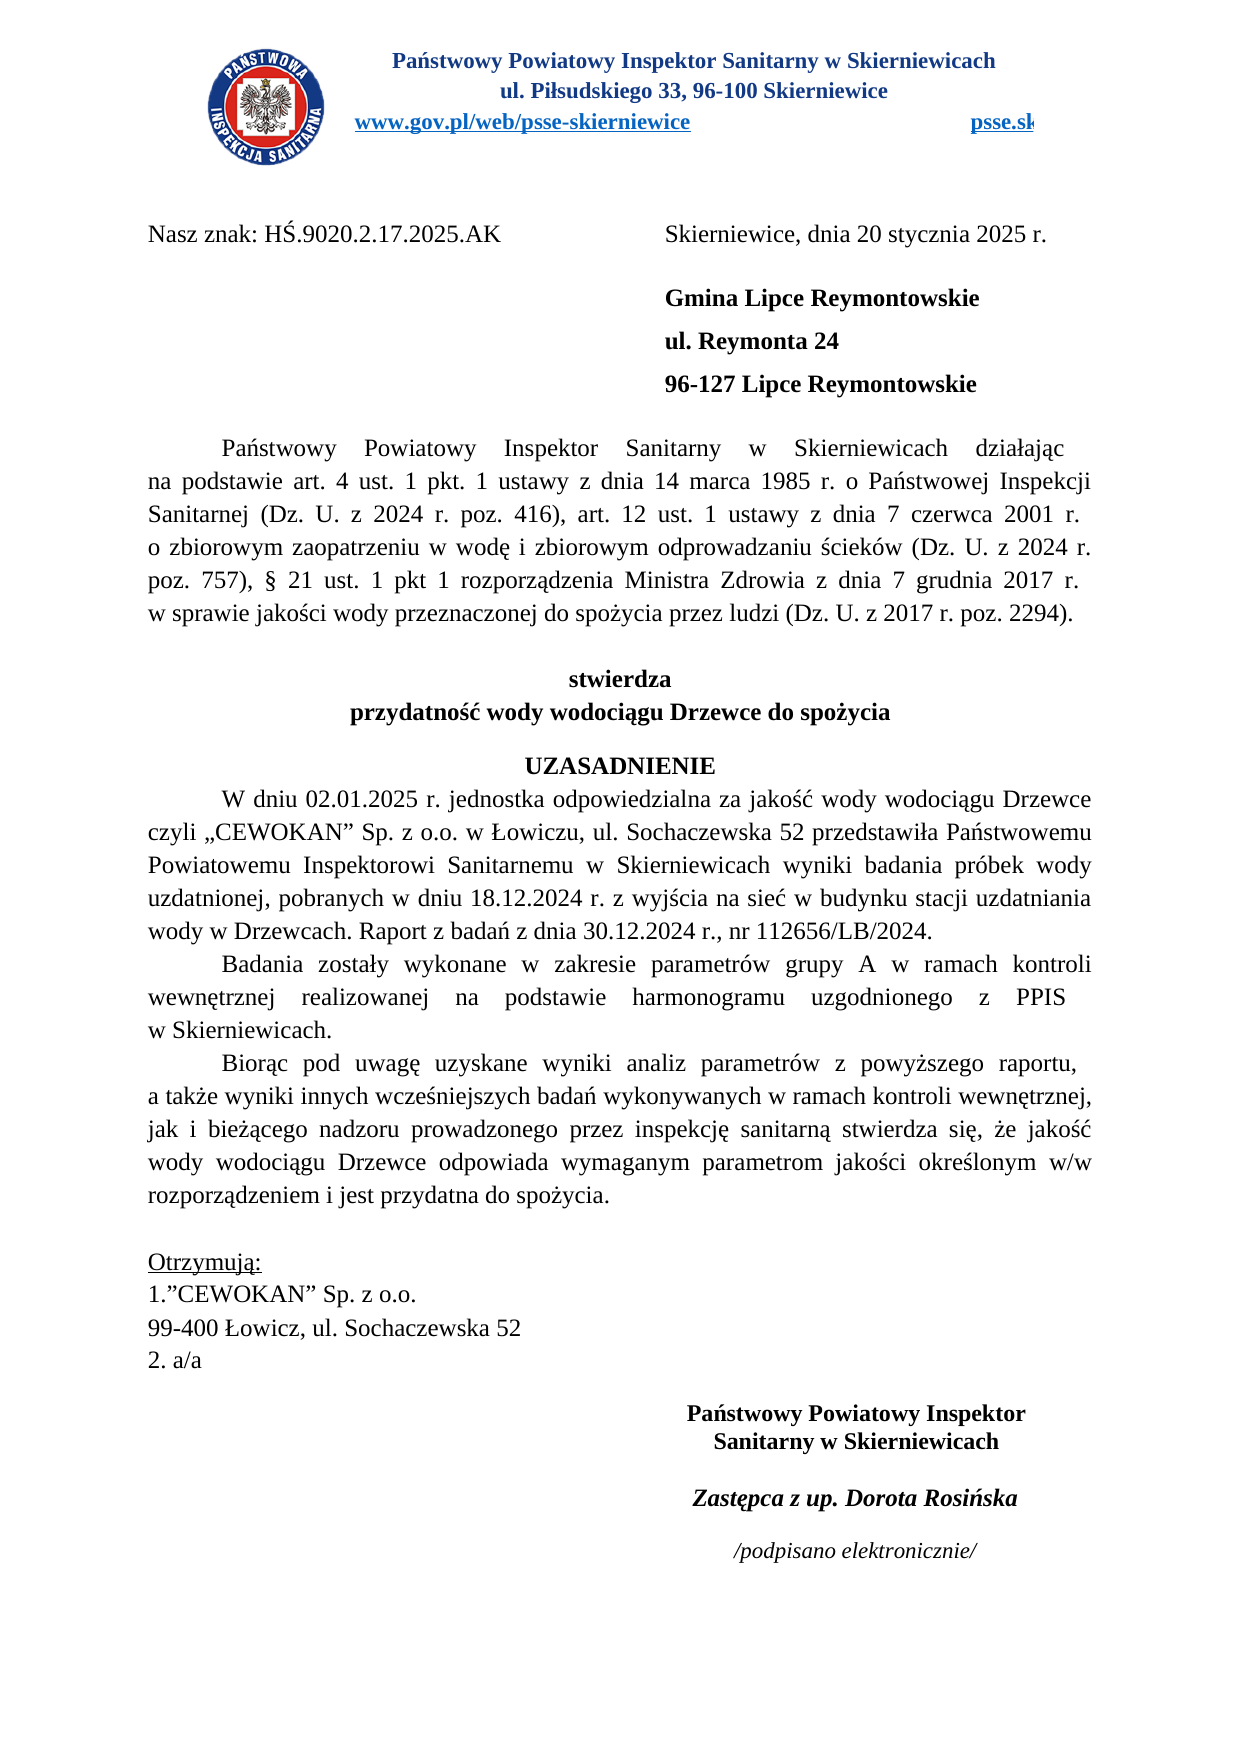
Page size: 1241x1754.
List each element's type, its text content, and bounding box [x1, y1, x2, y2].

text ul. Reymonta 24 [148, 326, 1093, 355]
text W dniu 02.01.2025 r. jednostka odpowiedzialna za jakość wody wodociągu Drzewce czyli „CEWOKAN” Sp. z o.o. w Łowiczu, ul. Sochaczewska 52 przedstawiła Państwowemu Powiatowemu Inspektorowi Sanitarnemu w Skierniewicach wyniki badania próbek wody uzdatnionej, pobranych w dniu 18.12.2024 r. z wyjścia na sieć w budynku stacji uzdatniania wody w Drzewcach. Raport z badań z dnia 30.12.2024 r., nr 112656/LB/2024. [148, 784, 1093, 945]
text Państwowy Powiatowy Inspektor Sanitarny w Skierniewicach działając na podstawie art. 4 ust. 1 pkt. 1 ustawy z dnia 14 marca 1985 r. o Państwowej Inspekcji Sanitarnej (Dz. U. z 2024 r. poz. 416), art. 12 ust. 1 ustawy z dnia 7 czerwca 2001 r. o zbiorowym zaopatrzeniu w wodę i zbiorowym odprowadzaniu ścieków (Dz. U. z 2024 r. poz. 757), § 21 ust. 1 pkt 1 rozporządzenia Ministra Zdrowia z dnia 7 grudnia 2017 r. w sprawie jakości wody przeznaczonej do spożycia przez ludzi (Dz. U. z 2017 r. poz. 2294). [148, 433, 1093, 627]
text UZASADNIENIE [148, 751, 1093, 780]
text 96-127 Lipce Reymontowskie [148, 369, 1093, 398]
text stwierdza [148, 664, 1093, 693]
picture [206, 47, 326, 166]
text Nasz znak: HŚ.9020.2.17.2025.AK Skierniewice, dnia 20 stycznia 2025 r. [148, 219, 1093, 248]
text 2. a/a [148, 1346, 1093, 1374]
text Państwowy Powiatowy Inspektor [620, 1399, 1093, 1427]
text 1.”CEWOKAN” Sp. z o.o. [148, 1279, 1093, 1308]
text Gmina Lipce Reymontowskie [148, 283, 1093, 312]
text Badania zostały wykonane w zakresie parametrów grupy A w ramach kontroli wewnętrznej realizowanej na podstawie harmonogramu uzgodnionego z PPIS w Skierniewicach. [148, 949, 1093, 1044]
text Biorąc pod uwagę uzyskane wyniki analiz parametrów z powyższego raportu, a także wyniki innych wcześniejszych badań wykonywanych w ramach kontroli wewnętrznej, jak i bieżącego nadzoru prowadzonego przez inspekcję sanitarną stwierdza się, że jakość wody wodociągu Drzewce odpowiada wymaganym parametrom jakości określonym w/w rozporządzeniem i jest przydatna do spożycia. [148, 1048, 1093, 1209]
text 99-400 Łowicz, ul. Sochaczewska 52 [148, 1313, 1093, 1341]
text /podpisano elektronicznie/ [620, 1537, 1093, 1564]
text Sanitarny w Skierniewicach [620, 1427, 1093, 1455]
text Zastępca z up. Dorota Rosińska [620, 1483, 1093, 1512]
text przydatność wody wodociągu Drzewce do spożycia [148, 697, 1093, 726]
text Otrzymują: [148, 1247, 1093, 1275]
